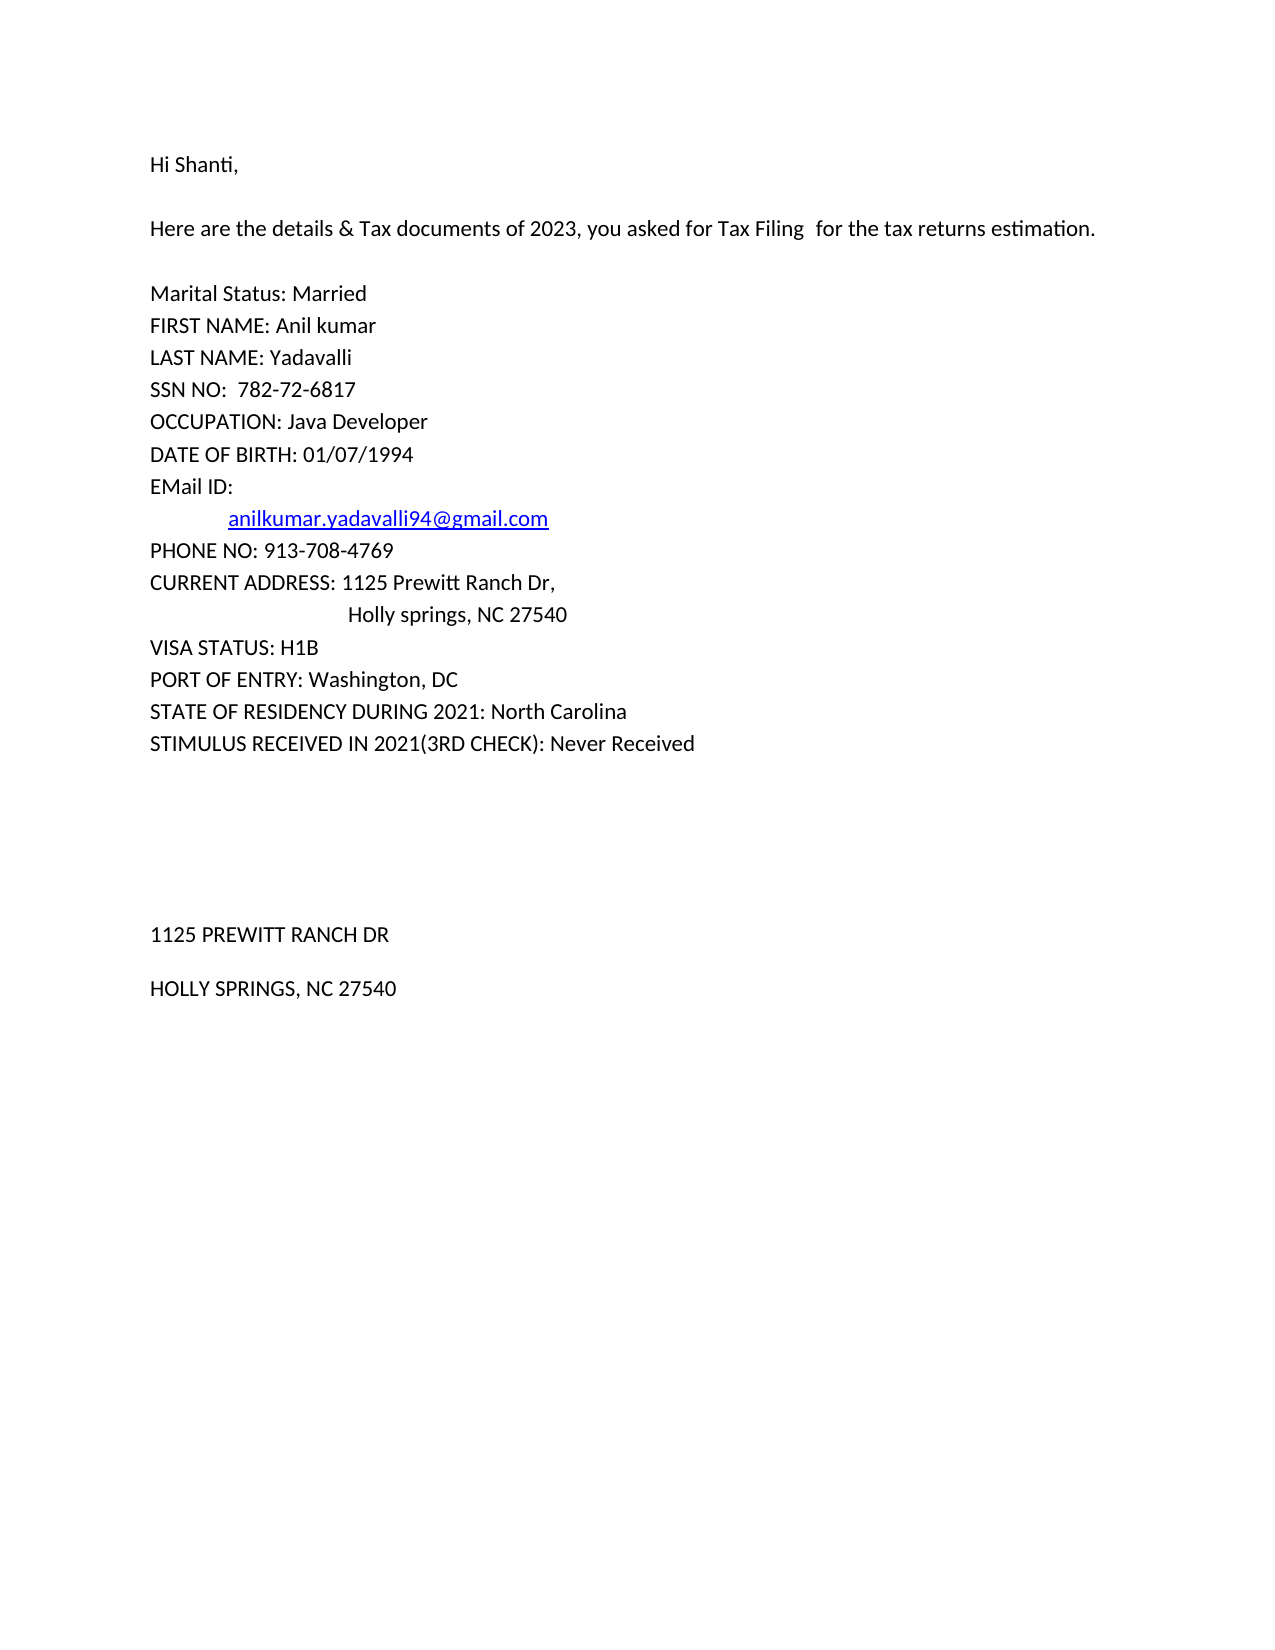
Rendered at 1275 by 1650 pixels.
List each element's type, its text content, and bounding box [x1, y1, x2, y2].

text Hi Shanti, Here are the details & Tax documents of 2023, you asked for Tax Filing for the tax returns estimation. Marital Status: Married FIRST NAME: Anil kumar LAST NAME: Yadavalli SSN NO: 782-72-6817 OCCUPATION: Java Developer DATE OF BIRTH: 01/07/1994 EMail ID: anilkumar.yadavalli94@gmail.com PHONE NO: 913-708-4769 CURRENT ADDRESS: 1125 Prewitt Ranch Dr, Holly springs, NC 27540 VISA STATUS: H1B PORT OF ENTRY: Washington, DC STATE OF RESIDENCY DURING 2021: North Carolina STIMULUS RECEIVED IN 2021(3RD CHECK): Never Received [150, 150, 1125, 789]
text 1125 PREWITT RANCH DR [150, 921, 1125, 949]
text HOLLY SPRINGS, NC 27540 [150, 974, 1125, 1034]
